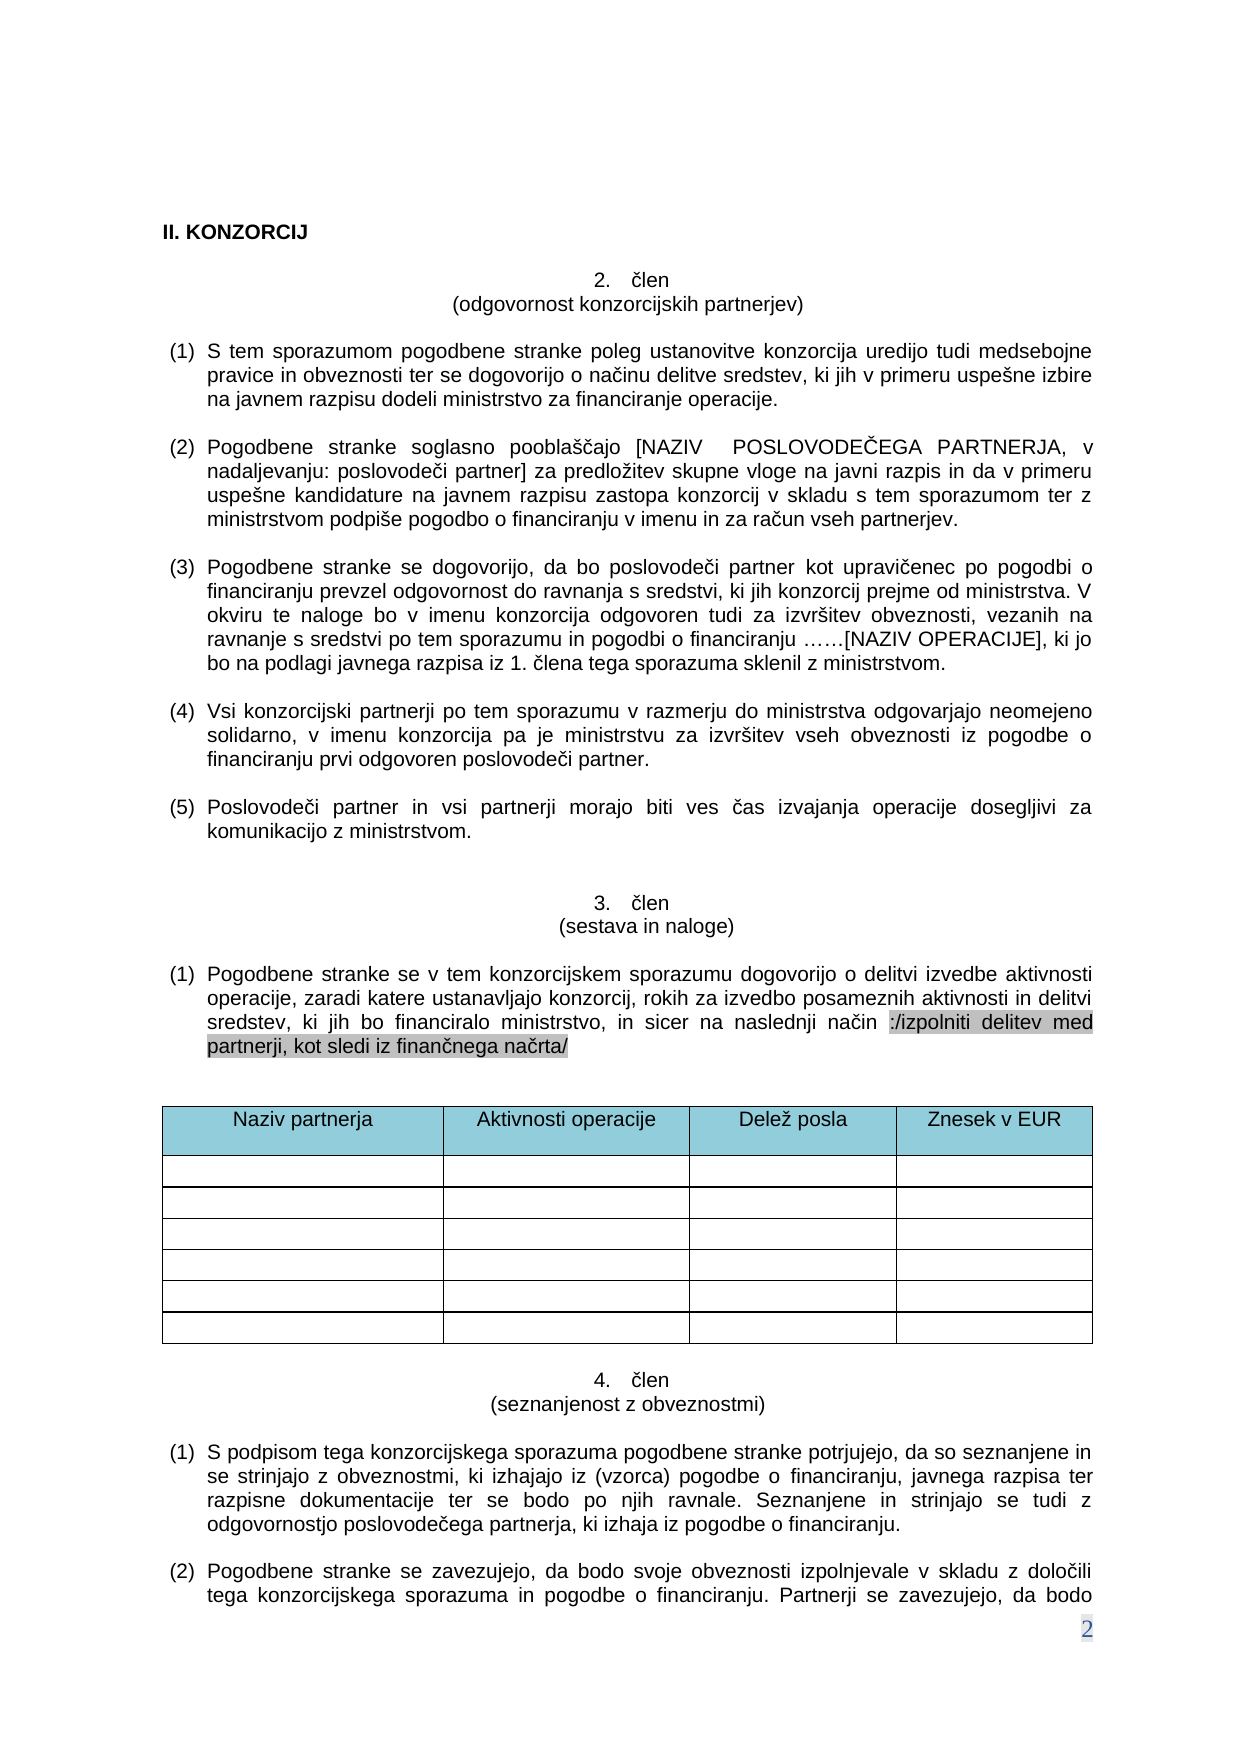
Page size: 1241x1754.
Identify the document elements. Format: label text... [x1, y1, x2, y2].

table_cell [897, 1188, 1092, 1218]
list Pogodbene stranke se dogovorijo, da bo poslovodeči partner kot upravičenec po pogodbi o financiranju prevzel odgovornost do ravnanja s sredstvi, ki jih konzorcij prejme od ministrstva. V okviru te naloge bo v imenu konzorcija odgovoren tudi za izvršitev obveznosti, vezanih na ravnanje s sredstvi po tem sporazumu in pogodbi o financiranju ……[NAZIV OPERACIJE], ki jo bo na podlagi javnega razpisa iz 1. člena tega sporazuma sklenil z ministrstvom. [169, 555, 1093, 675]
list Pogodbene stranke soglasno pooblaščajo [NAZIV POSLOVODEČEGA PARTNERJA, v nadaljevanju: poslovodeči partner] za predložitev skupne vloge na javni razpis in da v primeru uspešne kandidature na javnem razpisu zastopa konzorcij v skladu s tem sporazumom ter z ministrstvom podpiše pogodbo o financiranju v imenu in za račun vseh partnerjev. [169, 435, 1093, 531]
table_header Aktivnosti operacije [444, 1107, 689, 1155]
table_cell [163, 1156, 443, 1186]
table_cell [444, 1219, 689, 1249]
list S tem sporazumom pogodbene stranke poleg ustanovitve konzorcija uredijo tudi medsebojne pravice in obveznosti ter se dogovorijo o načinu delitve sredstev, ki jih v primeru uspešne izbire na javnem razpisu dodeli ministrstvo za financiranje operacije. [169, 339, 1093, 411]
table_cell [163, 1281, 443, 1311]
list Pogodbene stranke se v tem konzorcijskem sporazumu dogovorijo o delitvi izvedbe aktivnosti operacije, zaradi katere ustanavljajo konzorcij, rokih za izvedbo posameznih aktivnosti in delitvi sredstev, ki jih bo financiralo ministrstvo, in sicer na naslednji način :/izpolniti delitev med partnerji, kot sledi iz finančnega načrta/ [169, 962, 1093, 1058]
table_cell [444, 1250, 689, 1280]
list člen [169, 267, 1093, 291]
table_cell [163, 1313, 443, 1343]
table_cell [690, 1156, 896, 1186]
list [169, 1559, 1093, 1607]
list člen [169, 890, 1093, 914]
text (seznanjenost z obveznostmi) [162, 1392, 1093, 1416]
table_cell [690, 1188, 896, 1218]
table_cell [897, 1313, 1092, 1343]
table_cell [444, 1281, 689, 1311]
table_cell [163, 1188, 443, 1218]
list člen [169, 1368, 1093, 1392]
list Vsi konzorcijski partnerji po tem sporazumu v razmerju do ministrstva odgovarjajo neomejeno solidarno, v imenu konzorcija pa je ministrstvu za izvršitev vseh obveznosti iz pogodbe o financiranju prvi odgovoren poslovodeči partner. [169, 699, 1093, 771]
table_cell [690, 1281, 896, 1311]
table_header Znesek v EUR [897, 1107, 1092, 1155]
text II. KONZORCIJ [162, 219, 1093, 243]
table_cell [163, 1219, 443, 1249]
table_cell [444, 1313, 689, 1343]
text (sestava in naloge) [200, 914, 1093, 938]
text (odgovornost konzorcijskih partnerjev) [162, 291, 1093, 315]
table_cell [444, 1156, 689, 1186]
table_cell [163, 1250, 443, 1280]
table_cell [690, 1250, 896, 1280]
list Poslovodeči partner in vsi partnerji morajo biti ves čas izvajanja operacije dosegljivi za komunikacijo z ministrstvom. [169, 794, 1093, 842]
table_cell [897, 1219, 1092, 1249]
table_header Delež posla [690, 1107, 896, 1155]
table_cell [690, 1313, 896, 1343]
table_cell [897, 1156, 1092, 1186]
table_cell [897, 1281, 1092, 1311]
table_cell [444, 1188, 689, 1218]
table_cell [690, 1219, 896, 1249]
list S podpisom tega konzorcijskega sporazuma pogodbene stranke potrjujejo, da so seznanjene in se strinjajo z obveznostmi, ki izhajajo iz (vzorca) pogodbe o financiranju, javnega razpisa ter razpisne dokumentacije ter se bodo po njih ravnale. Seznanjene in strinjajo se tudi z odgovornostjo poslovodečega partnerja, ki izhaja iz pogodbe o financiranju. [169, 1439, 1093, 1535]
table_cell [897, 1250, 1092, 1280]
table_header Naziv partnerja [163, 1107, 443, 1155]
